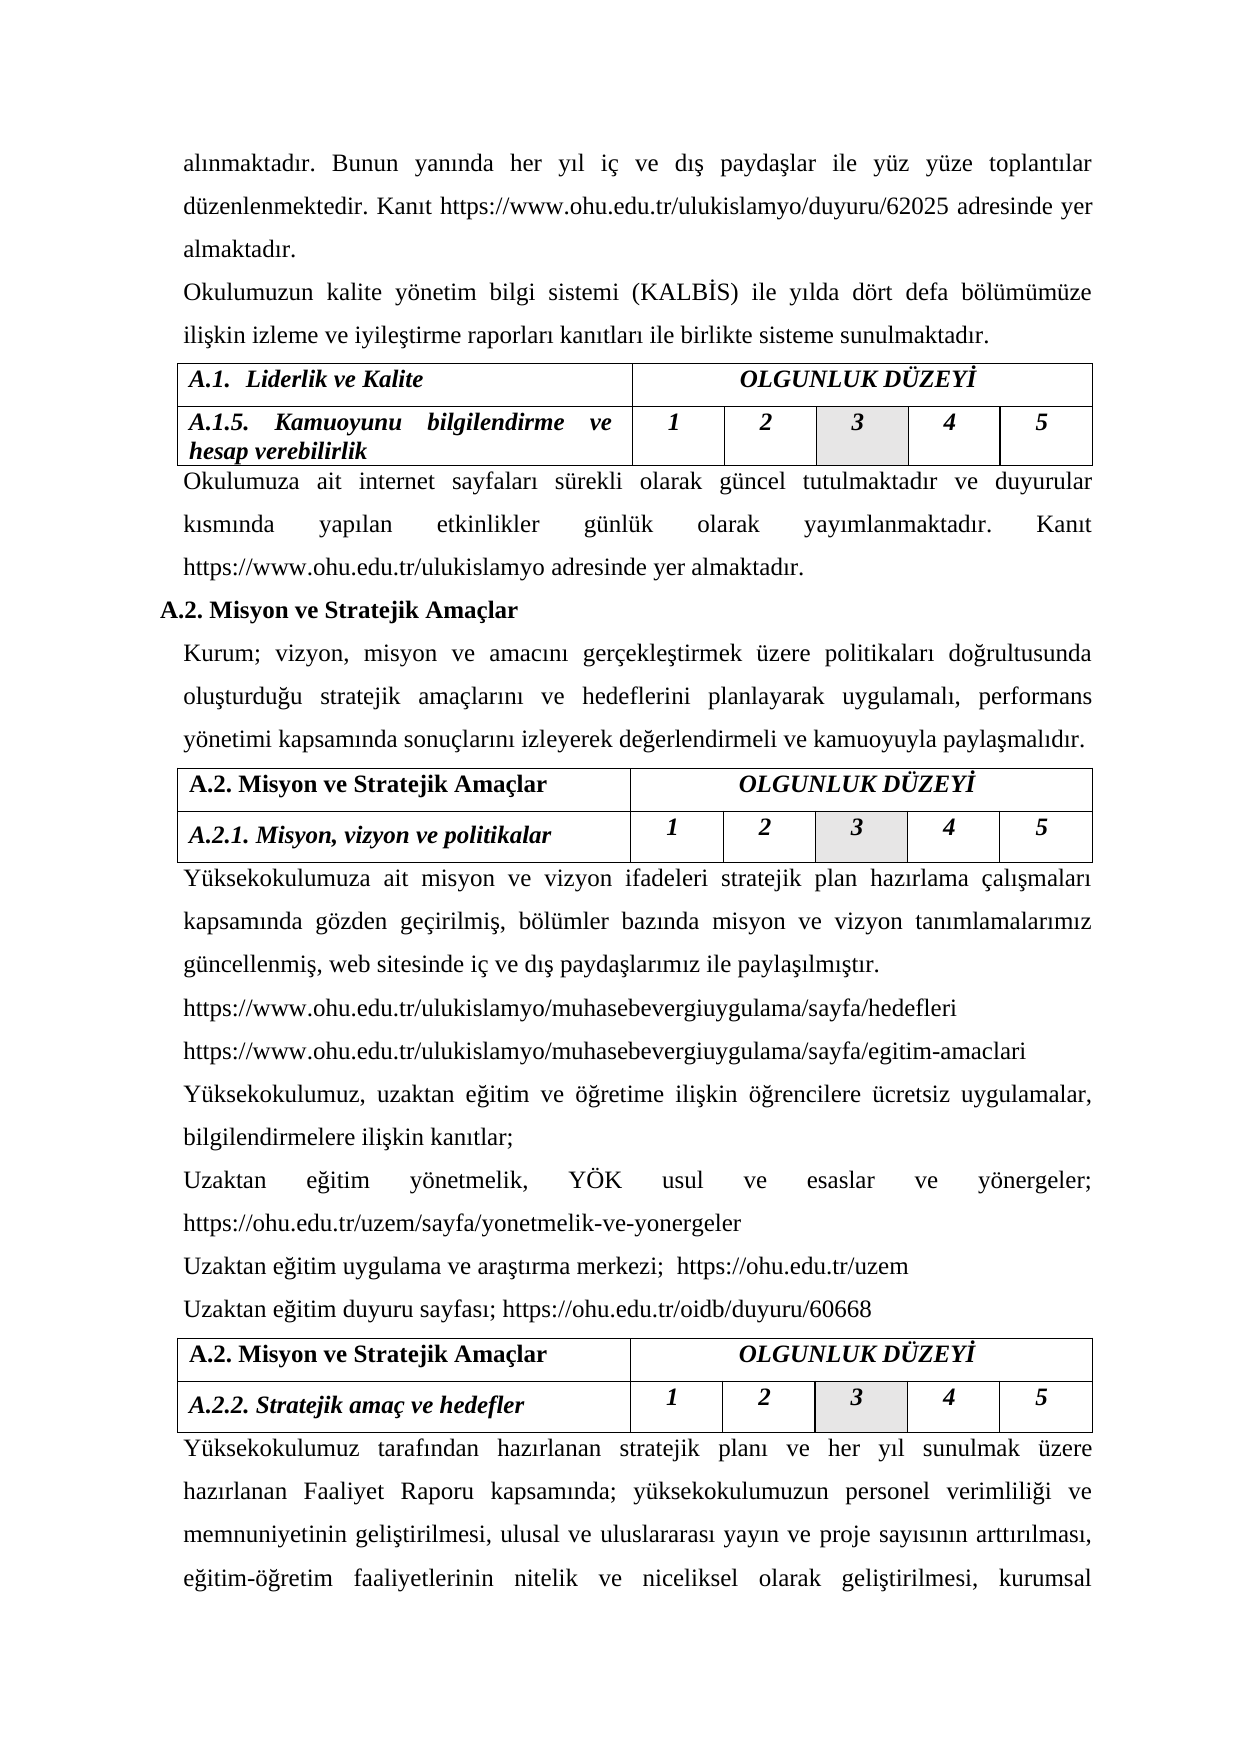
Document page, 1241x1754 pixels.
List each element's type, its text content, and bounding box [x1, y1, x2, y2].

table_cell 1 [631, 812, 723, 862]
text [183, 148, 1093, 263]
table_cell 5 [1001, 407, 1092, 465]
table_cell 1 [633, 407, 724, 465]
table_cell 2 [725, 407, 816, 465]
table_cell 2 [723, 1382, 814, 1432]
table_cell 1 [631, 1382, 722, 1432]
table_header OLGUNLUK DÜZEYİ [631, 1339, 1092, 1381]
text A.2. Misyon ve Stratejik Amaçlar [160, 595, 1086, 624]
table_cell 3 [817, 407, 908, 465]
text Uzaktan eğitim uygulama ve araştırma merkezi; https://ohu.edu.tr/uzem [183, 1251, 1093, 1280]
table_header OLGUNLUK DÜZEYİ [631, 769, 1092, 811]
table_cell 3 [816, 1382, 907, 1432]
text https://www.ohu.edu.tr/ulukislamyo/muhasebevergiuygulama/sayfa/egitim-amaclari [183, 1036, 1093, 1064]
text Kurum; vizyon, misyon ve amacını gerçekleştirmek üzere politikaları doğrultusunda oluşturduğu stratejik amaçlarını ve hedeflerini planlayarak uygulamalı, performans yönetimi kapsamında sonuçlarını izleyerek değerlendirmeli ve kamuoyuyla paylaşmalıdır. [183, 638, 1093, 753]
text Yüksekokulumuz, uzaktan eğitim ve öğretime ilişkin öğrencilere ücretsiz uygulamalar, bilgilendirmelere ilişkin kanıtlar; [183, 1079, 1093, 1151]
table_cell 4 [909, 407, 999, 465]
table_header A.2. Misyon ve Stratejik Amaçlar [178, 1339, 630, 1381]
table_header A.1. Liderlik ve Kalite [178, 364, 632, 406]
text Uzaktan eğitim yönetmelik, YÖK usul ve esaslar ve yönergeler; https://ohu.edu.tr/uzem/sayfa/yonetmelik-ve-yonergeler [183, 1165, 1093, 1237]
text Okulumuza ait internet sayfaları sürekli olarak güncel tutulmaktadır ve duyurular kısmında yapılan etkinlikler günlük olarak yayımlanmaktadır. Kanıt https://www.ohu.edu.tr/ulukislamyo adresinde yer almaktadır. [183, 466, 1093, 581]
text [183, 1433, 1093, 1591]
text Okulumuzun kalite yönetim bilgi sistemi (KALBİS) ile yılda dört defa bölümümüze ilişkin izleme ve iyileştirme raporları kanıtları ile birlikte sisteme sunulmaktadır. [183, 277, 1093, 349]
table_cell A.1.5. Kamuoyunu bilgilendirme ve hesap verebilirlik [178, 407, 632, 465]
table_cell 4 [908, 812, 999, 862]
text Uzaktan eğitim duyuru sayfası; https://ohu.edu.tr/oidb/duyuru/60668 [183, 1294, 1093, 1323]
table_cell 4 [908, 1382, 999, 1432]
table_header OLGUNLUK DÜZEYİ [633, 364, 1092, 406]
table_cell 5 [1000, 812, 1092, 862]
table_cell 2 [724, 812, 815, 862]
table_cell A.2.1. Misyon, vizyon ve politikalar [178, 812, 630, 862]
text https://www.ohu.edu.tr/ulukislamyo/muhasebevergiuygulama/sayfa/hedefleri [183, 993, 1093, 1021]
table_cell 5 [1000, 1382, 1092, 1432]
table_header A.2. Misyon ve Stratejik Amaçlar [178, 769, 630, 811]
table_cell A.2.2. Stratejik amaç ve hedefler [178, 1382, 630, 1432]
table_cell 3 [816, 812, 907, 862]
text Yüksekokulumuza ait misyon ve vizyon ifadeleri stratejik plan hazırlama çalışmaları kapsamında gözden geçirilmiş, bölümler bazında misyon ve vizyon tanımlamalarımız güncellenmiş, web sitesinde iç ve dış paydaşlarımız ile paylaşılmıştır. [183, 863, 1093, 978]
